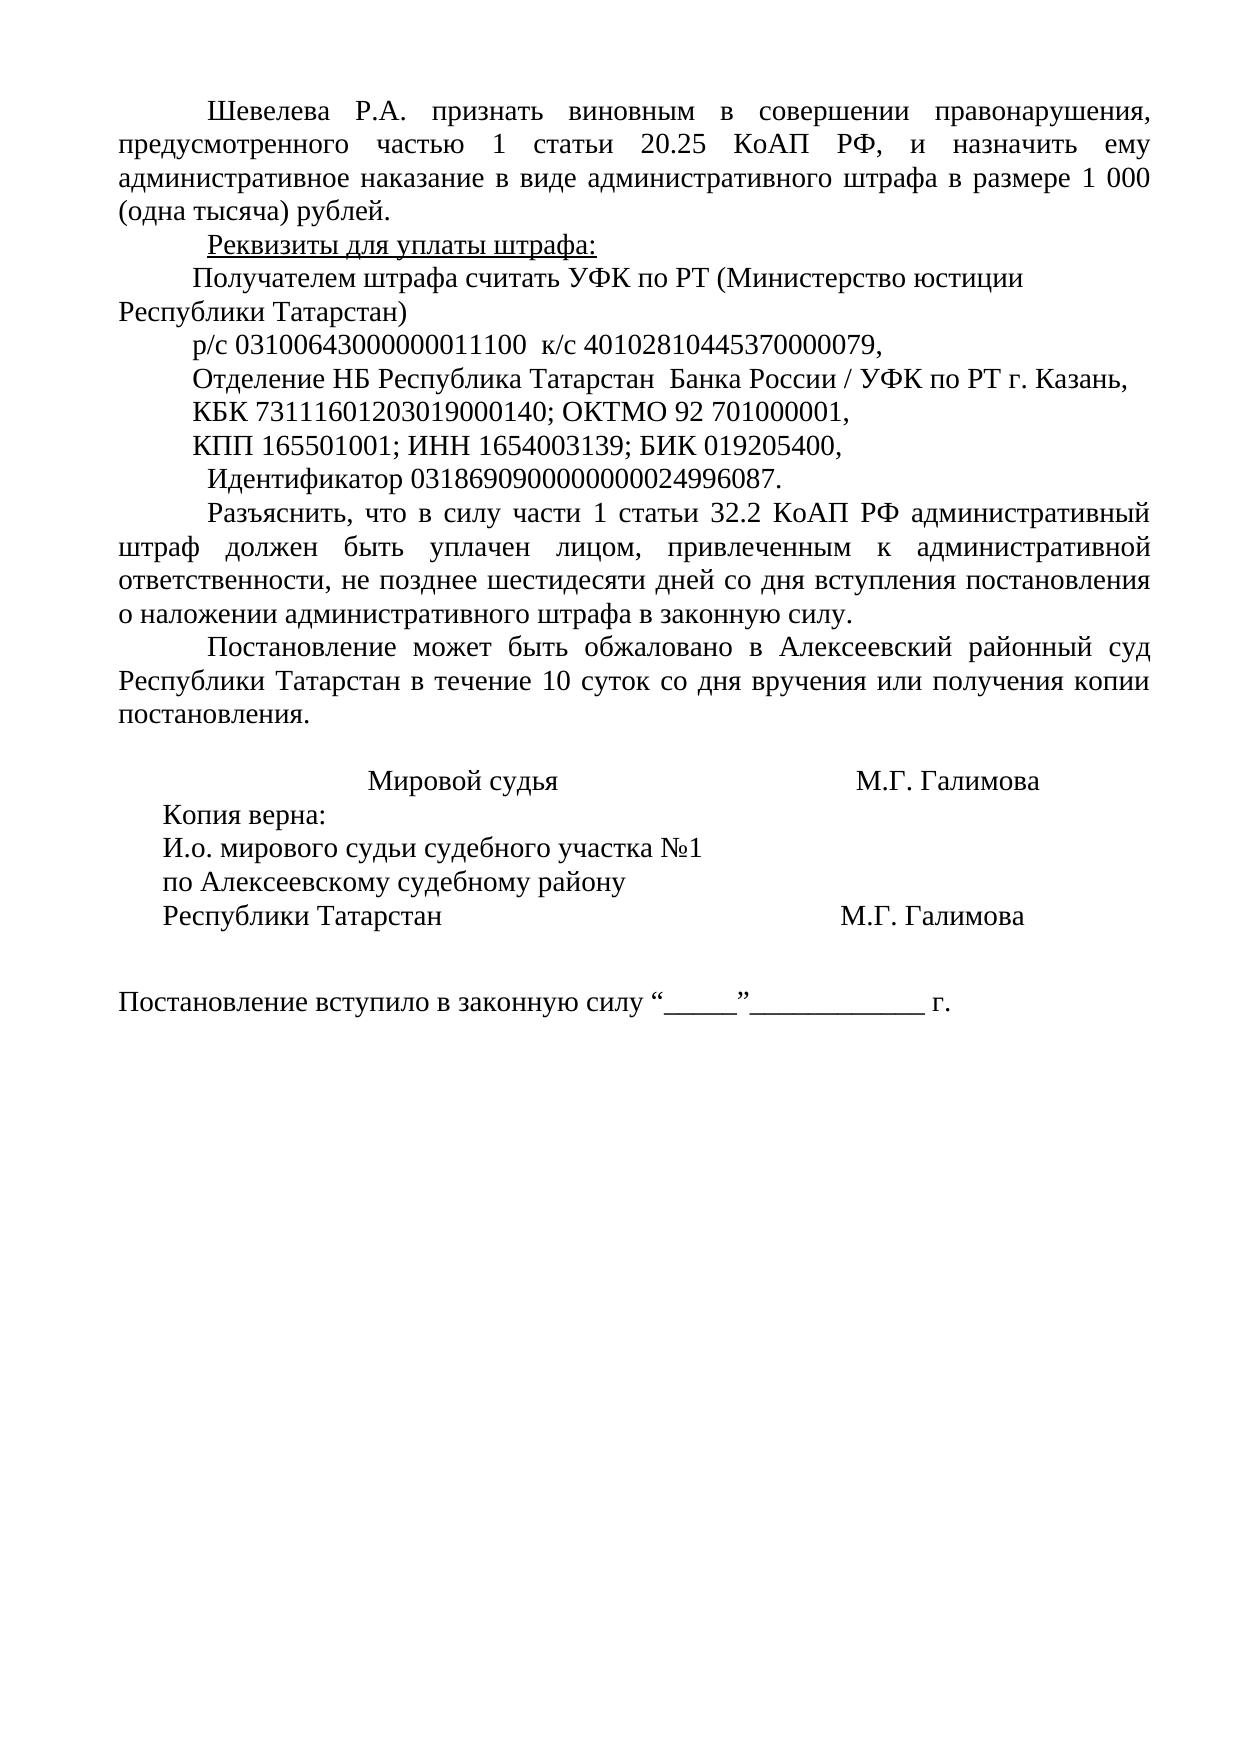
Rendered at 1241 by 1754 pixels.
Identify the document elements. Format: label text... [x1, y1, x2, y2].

text КПП 165501001; ИНН 1654003139; БИК 019205400, [118, 428, 1152, 462]
text р/с 03100643000000011100 к/с 40102810445370000079, [118, 327, 1152, 361]
text по Алексеевскому судебному району [118, 864, 1152, 898]
text Копия верна: [118, 797, 1152, 831]
text Получателем штрафа считать УФК по РТ (Министерство юстиции Республики Татарстан) [118, 260, 1152, 327]
text Постановление вступило в законную силу “_____”____________ г. [118, 984, 1152, 1018]
text Мировой судья М.Г. Галимова [118, 763, 1152, 797]
text Шевелева Р.А. признать виновным в совершении правонарушения, предусмотренного частью 1 статьи 20.25 КоАП РФ, и назначить ему административное наказание в виде административного штрафа в размере 1 000 (одна тысяча) рублей. [118, 93, 1152, 227]
text Идентификатор 0318690900000000024996087. [118, 462, 1152, 495]
text И.о. мирового судьи судебного участка №1 [118, 831, 1152, 864]
text Разъяснить, что в силу части 1 статьи 32.2 КоАП РФ административный штраф должен быть уплачен лицом, привлеченным к административной ответственности, не позднее шестидесяти дней со дня вступления постановления о наложении административного штрафа в законную силу. [118, 495, 1152, 629]
text Республики Татарстан М.Г. Галимова [118, 898, 1152, 931]
text КБК 73111601203019000140; ОКТМО 92 701000001, [118, 394, 1152, 428]
text Отделение НБ Республика Татарстан Банка России / УФК по РТ г. Казань, [118, 361, 1152, 394]
text Реквизиты для уплаты штрафа: [118, 227, 1152, 260]
text Постановление может быть обжаловано в Алексеевский районный суд Республики Татарстан в течение 10 суток со дня вручения или получения копии постановления. [118, 629, 1152, 730]
